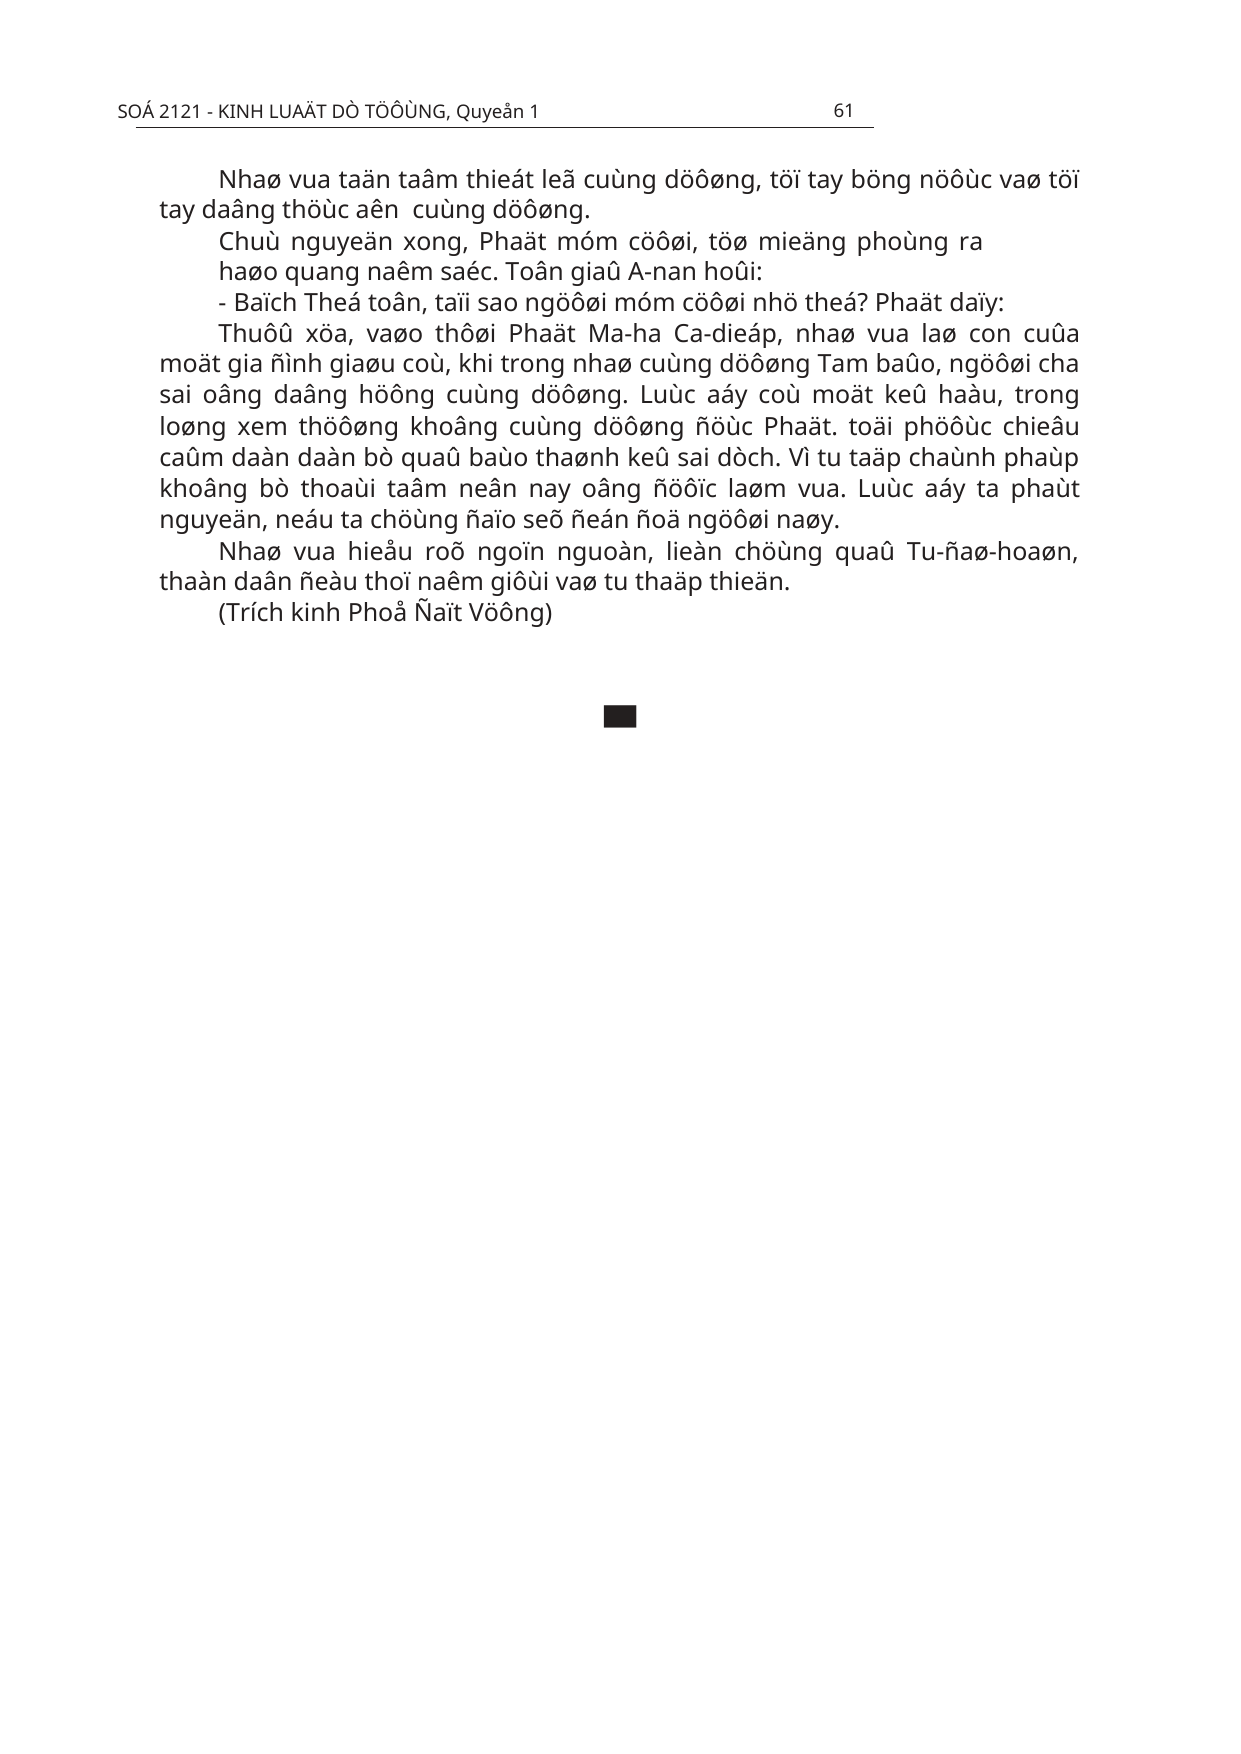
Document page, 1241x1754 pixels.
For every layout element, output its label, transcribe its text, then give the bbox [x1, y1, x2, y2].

text SOÁ 2121 - KINH LUAÄT DÒ TÖÔÙNG, Quyeån 1 61 [117, 97, 1092, 124]
list Baïch Theá toân, taïi sao ngöôøi móm cöôøi nhö theá? Phaät daïy: [218, 288, 1092, 317]
text ■ [147, 693, 1092, 733]
text Thuôû xöa, vaøo thôøi Phaät Ma-ha Ca-dieáp, nhaø vua laø con cuûa moät gia ñình giaøu coù, khi trong nhaø cuùng döôøng Tam baûo, ngöôøi cha sai oâng daâng höông cuùng döôøng. Luùc aáy coù moät keû haàu, trong loøng xem thöôøng khoâng cuùng döôøng ñöùc Phaät. toäi phöôùc chieâu caûm daàn daàn bò quaû baùo thaønh keû sai dòch. Vì tu taäp chaùnh phaùp khoâng bò thoaùi taâm neân nay oâng ñöôïc laøm vua. Luùc aáy ta phaùt nguyeän, neáu ta chöùng ñaïo seõ ñeán ñoä ngöôøi naøy. [159, 318, 1081, 535]
text Nhaø vua taän taâm thieát leã cuùng döôøng, töï tay böng nöôùc vaø töï tay daâng thöùc aên cuùng döôøng. [159, 164, 1081, 226]
text (Trích kinh Phoå Ñaït Vöông) [218, 597, 1092, 628]
text Nhaø vua hieåu roõ ngoïn nguoàn, lieàn chöùng quaû Tu-ñaø-hoaøn, thaàn daân ñeàu thoï naêm giôùi vaø tu thaäp thieän. [159, 535, 1080, 597]
text Chuù nguyeän xong, Phaät móm cöôøi, töø mieäng phoùng ra haøo quang naêm saéc. Toân giaû A-nan hoûi: [218, 226, 984, 288]
